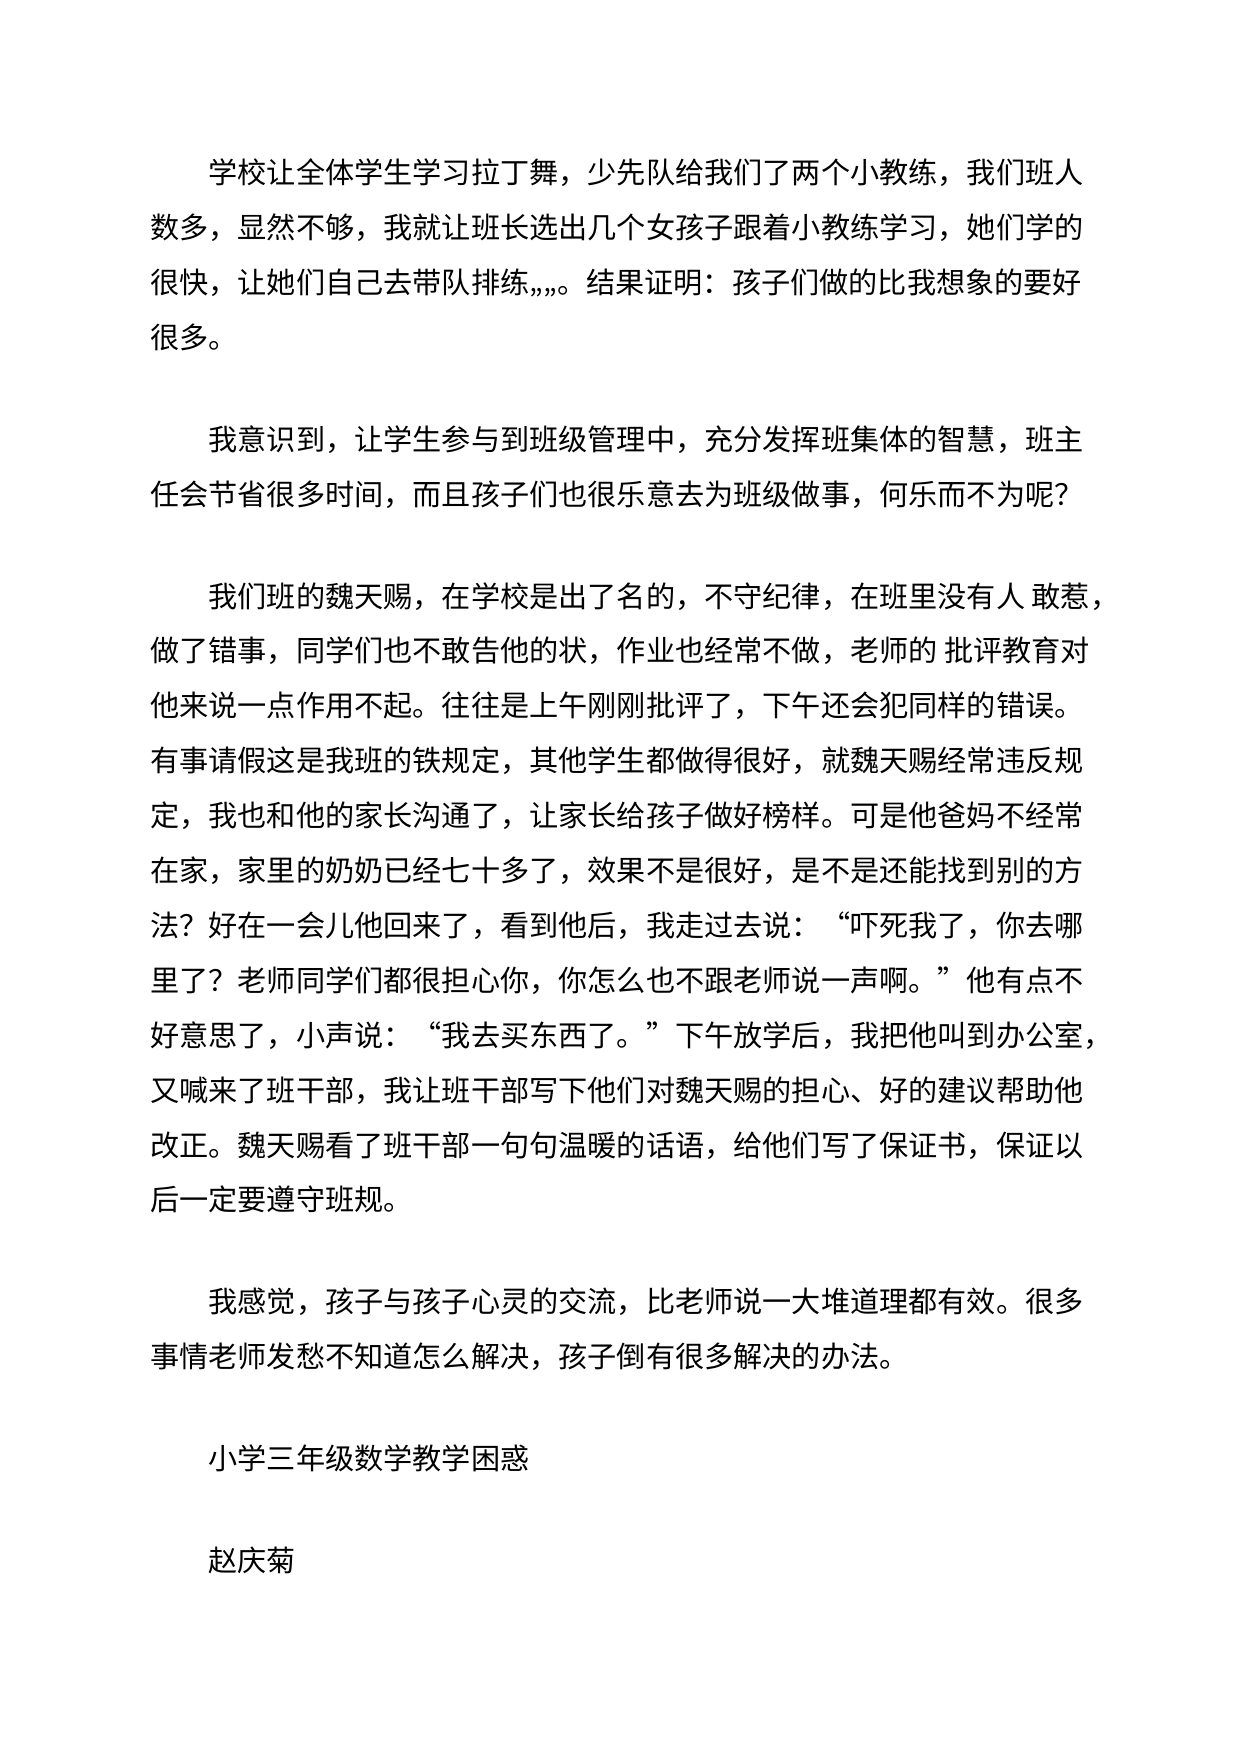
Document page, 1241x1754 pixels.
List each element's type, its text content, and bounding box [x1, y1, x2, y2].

text 我意识到，让学生参与到班级管理中，充分发挥班集体的智慧，班主任会节省很多时间，而且孩子们也很乐意去为班级做事，何乐而不为呢？ [150, 416, 1090, 514]
text 小学三年级数学教学困惑 [150, 1435, 1090, 1478]
text 我感觉，孩子与孩子心灵的交流，比老师说一大堆道理都有效。很多事情老师发愁不知道怎么解决，孩子倒有很多解决的办法。 [150, 1279, 1090, 1376]
text 我们班的魏天赐，在学校是出了名的，不守纪律，在班里没有人 敢惹，做了错事，同学们也不敢告他的状，作业也经常不做，老师的 批评教育对他来说一点作用不起。往往是上午刚刚批评了，下午还会犯同样的错误。有事请假这是我班的铁规定，其他学生都做得很好，就魏天赐经常违反规定，我也和他的家长沟通了，让家长给孩子做好榜样。可是他爸妈不经常在家，家里的奶奶已经七十多了，效果不是很好，是不是还能找到别的方法？好在一会儿他回来了，看到他后，我走过去说：“吓死我了，你去哪里了？老师同学们都很担心你，你怎么也不跟老师说一声啊。”他有点不好意思了，小声说：“我去买东西了。”下午放学后，我把他叫到办公室，又喊来了班干部，我让班干部写下他们对魏天赐的担心、好的建议帮助他改正。魏天赐看了班干部一句句温暖的话语，给他们写了保证书，保证以后一定要遵守班规。 [150, 573, 1090, 1219]
text 赵庆菊 [150, 1537, 1090, 1579]
text 学校让全体学生学习拉丁舞，少先队给我们了两个小教练，我们班人数多，显然不够，我就让班长选出几个女孩子跟着小教练学习，她们学的很快，让她们自己去带队排练„„。结果证明：孩子们做的比我想象的要好很多。 [150, 150, 1090, 357]
